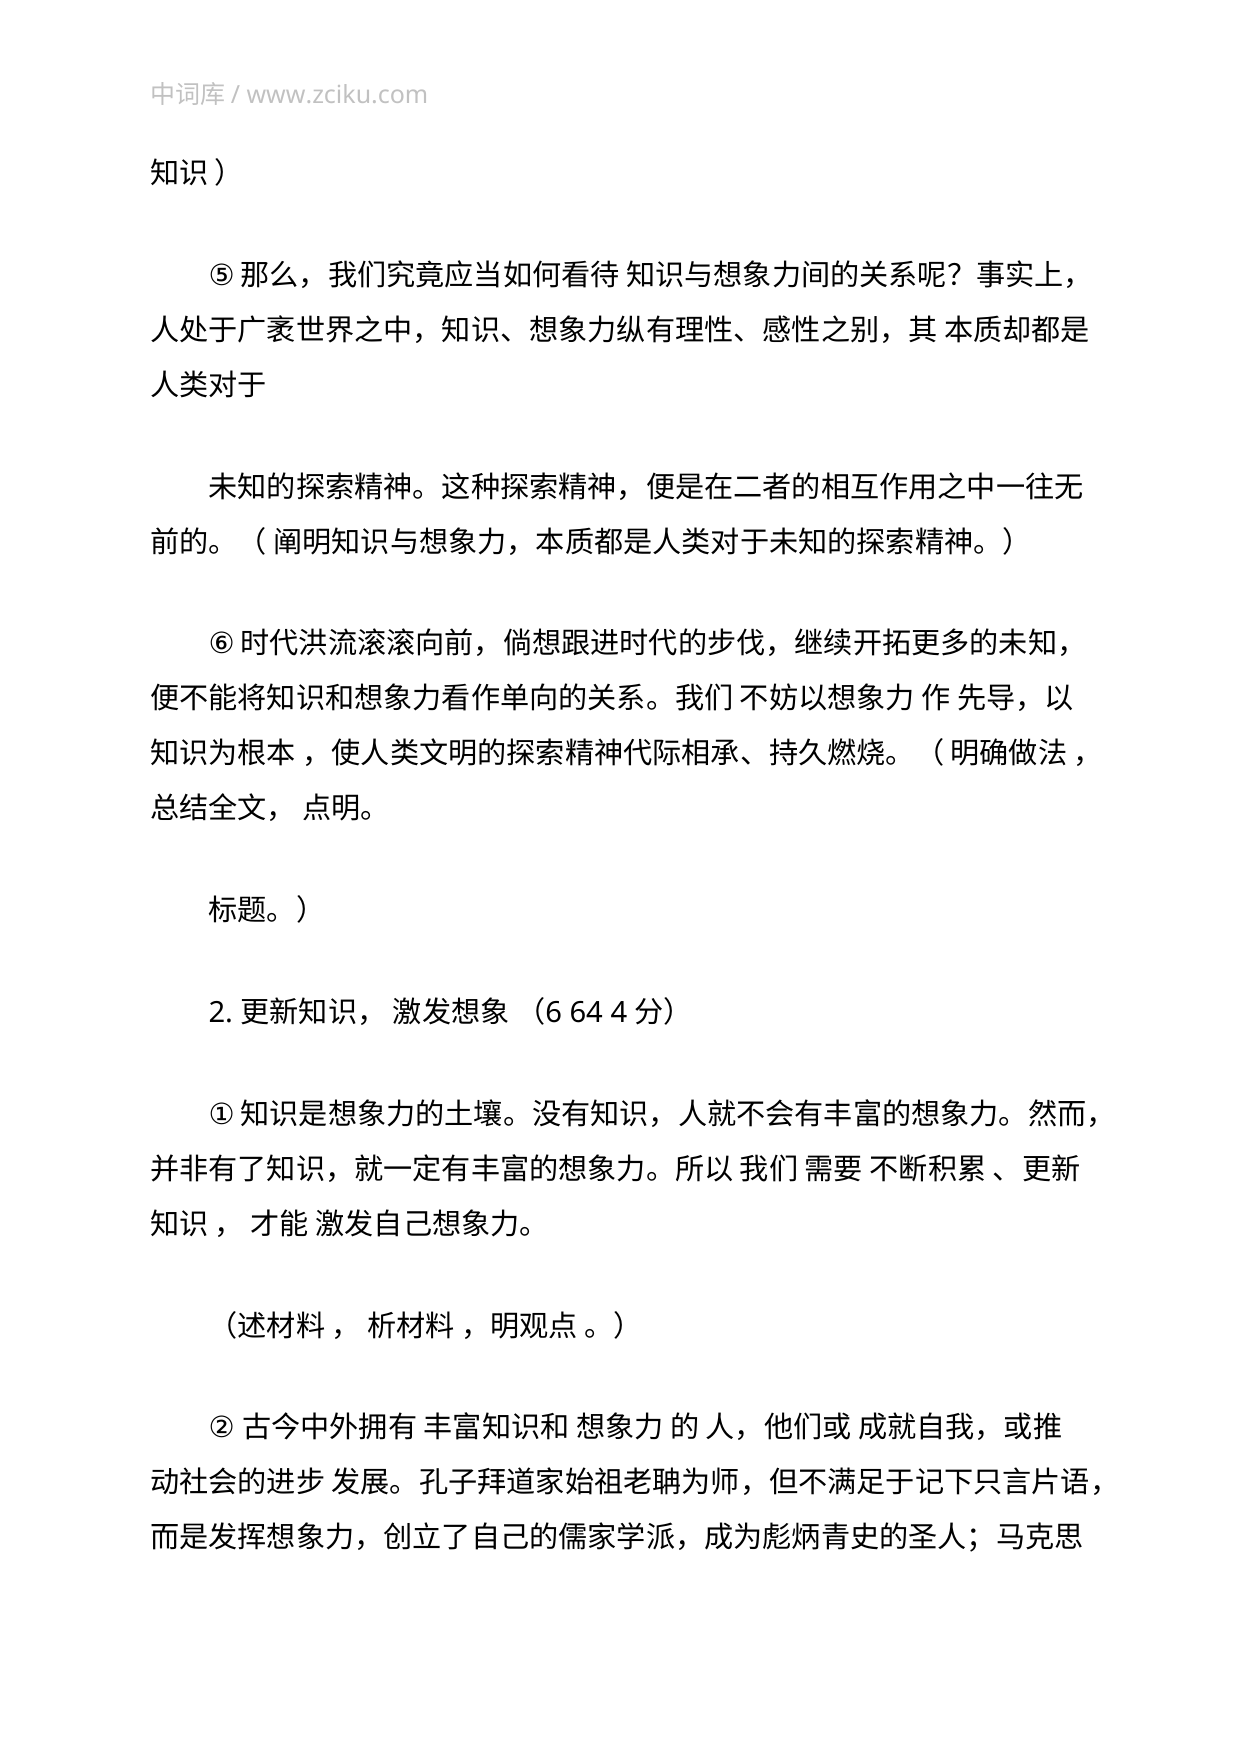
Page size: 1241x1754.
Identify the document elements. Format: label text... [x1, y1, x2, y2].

text ⑤那么，我们究竟应当如何看待 知识与想象力间的关系呢？事实上，人处于广袤世界之中，知识、想象力纵有理性、感性之别，其 本质却都是人类对于 [150, 252, 1090, 404]
text 未知的探索精神。这种探索精神，便是在二者的相互作用之中一往无前的。（ 阐明知识与想象力，本质都是人类对于未知的探索精神。） [150, 463, 1090, 561]
text ⑥时代洪流滚滚向前，倘想跟进时代的步伐，继续开拓更多的未知，便不能将知识和想象力看作单向的关系。我们 不妨以想象力 作 先导，以知识为根本 ，使人类文明的探索精神代际相承、持久燃烧。（ 明确做法 ，总结全文， 点明。 [150, 620, 1090, 827]
text （述材料 ， 析材料 ，明观点 。） [150, 1302, 1090, 1344]
text ①知识是想象力的土壤。没有知识，人就不会有丰富的想象力。然而，并非有了知识，就一定有丰富的想象力。所以 我们 需要 不断积累 、更新 知识 ， 才能 激发自己想象力。 [150, 1090, 1090, 1243]
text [150, 150, 1090, 192]
text 2. 更新知识， 激发想象 （6 64 4 分） [150, 988, 1090, 1031]
text 标题。） [150, 887, 1090, 929]
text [150, 1404, 1090, 1556]
